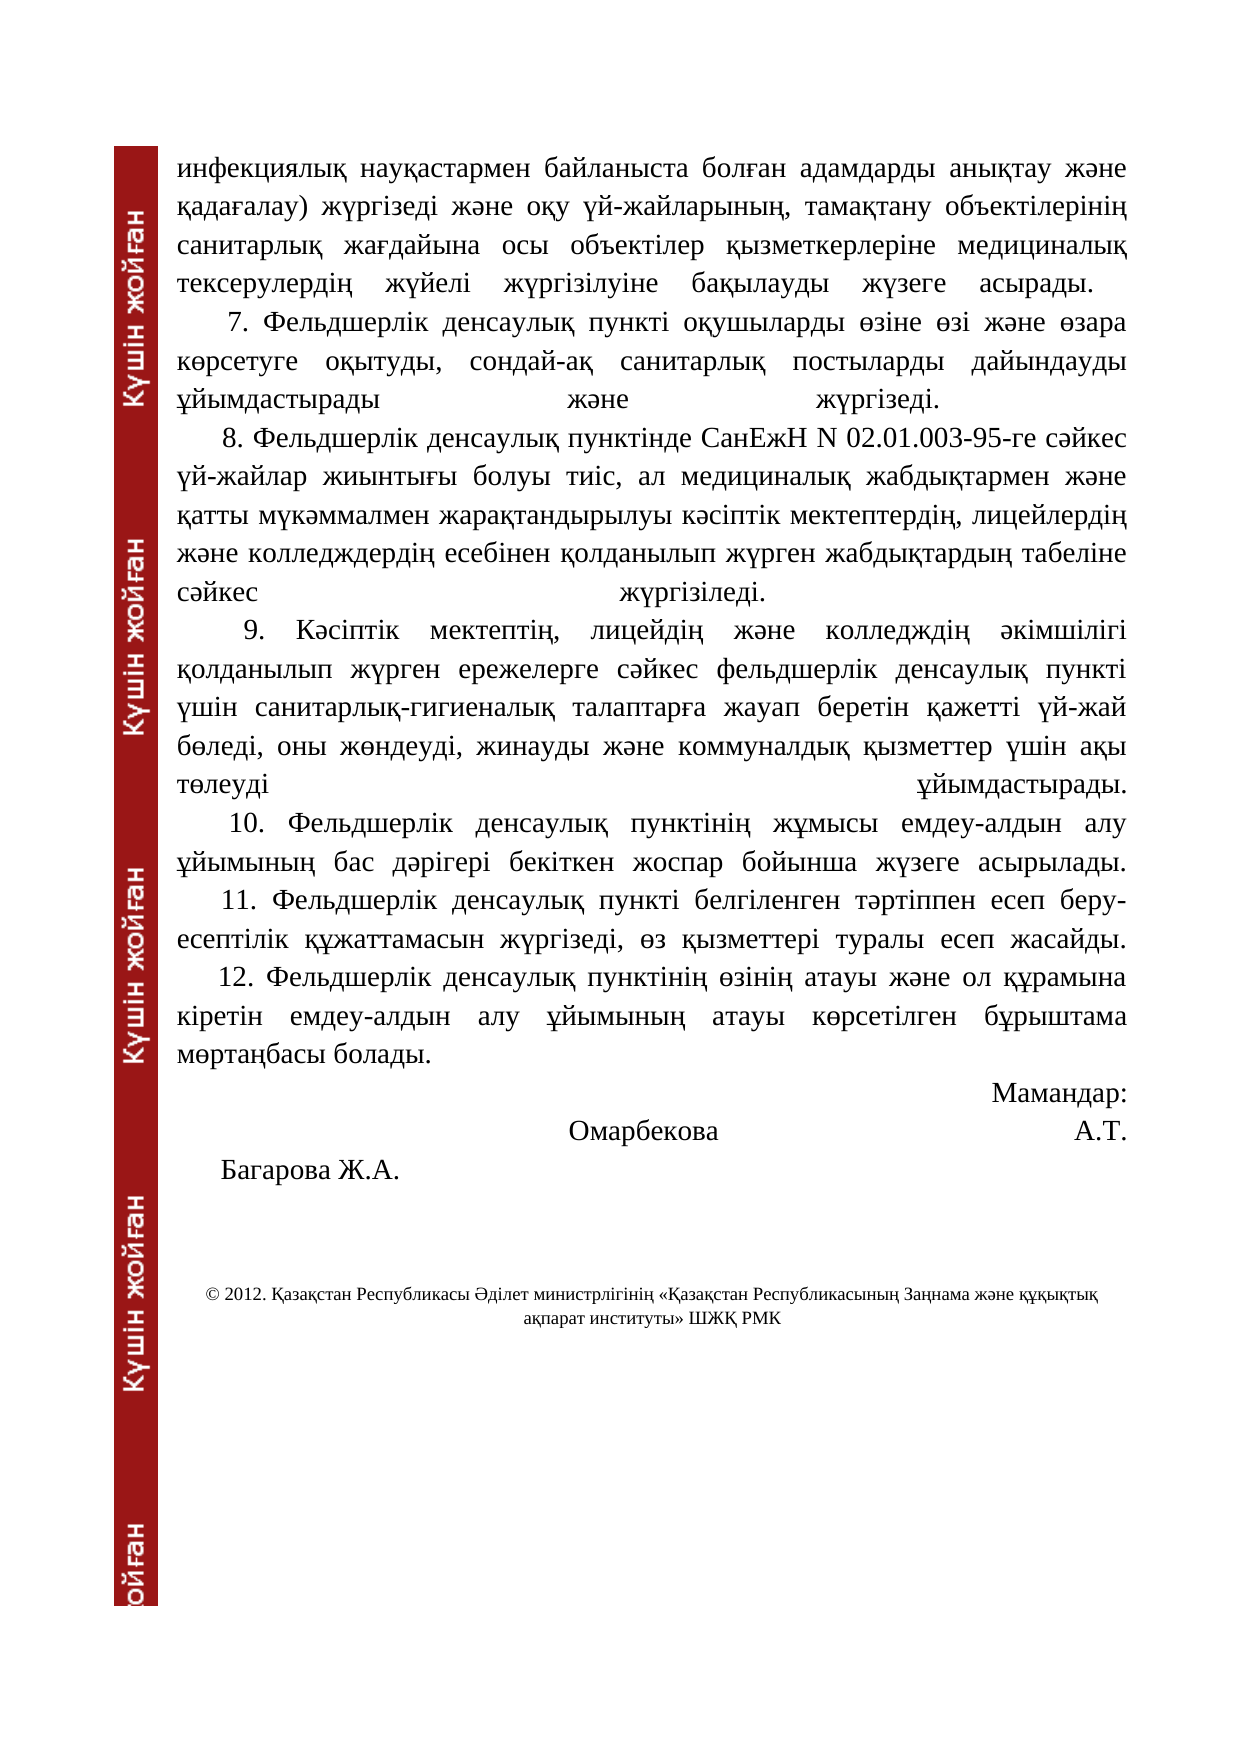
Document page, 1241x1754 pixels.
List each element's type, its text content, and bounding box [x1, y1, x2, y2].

picture [114, 1329, 158, 1606]
picture [114, 1070, 158, 1075]
text Мамандар: Омарбекова А.Т. Багарова Ж.А. [112, 1075, 1128, 1186]
picture [114, 1186, 158, 1282]
picture [114, 146, 158, 150]
text © 2012. Қазақстан Республикасы Әділет министрлігінің «Қазақстан Республикасының Заңнама және құқықтық ақпарат институты» ШЖҚ РМК [112, 1282, 1128, 1329]
